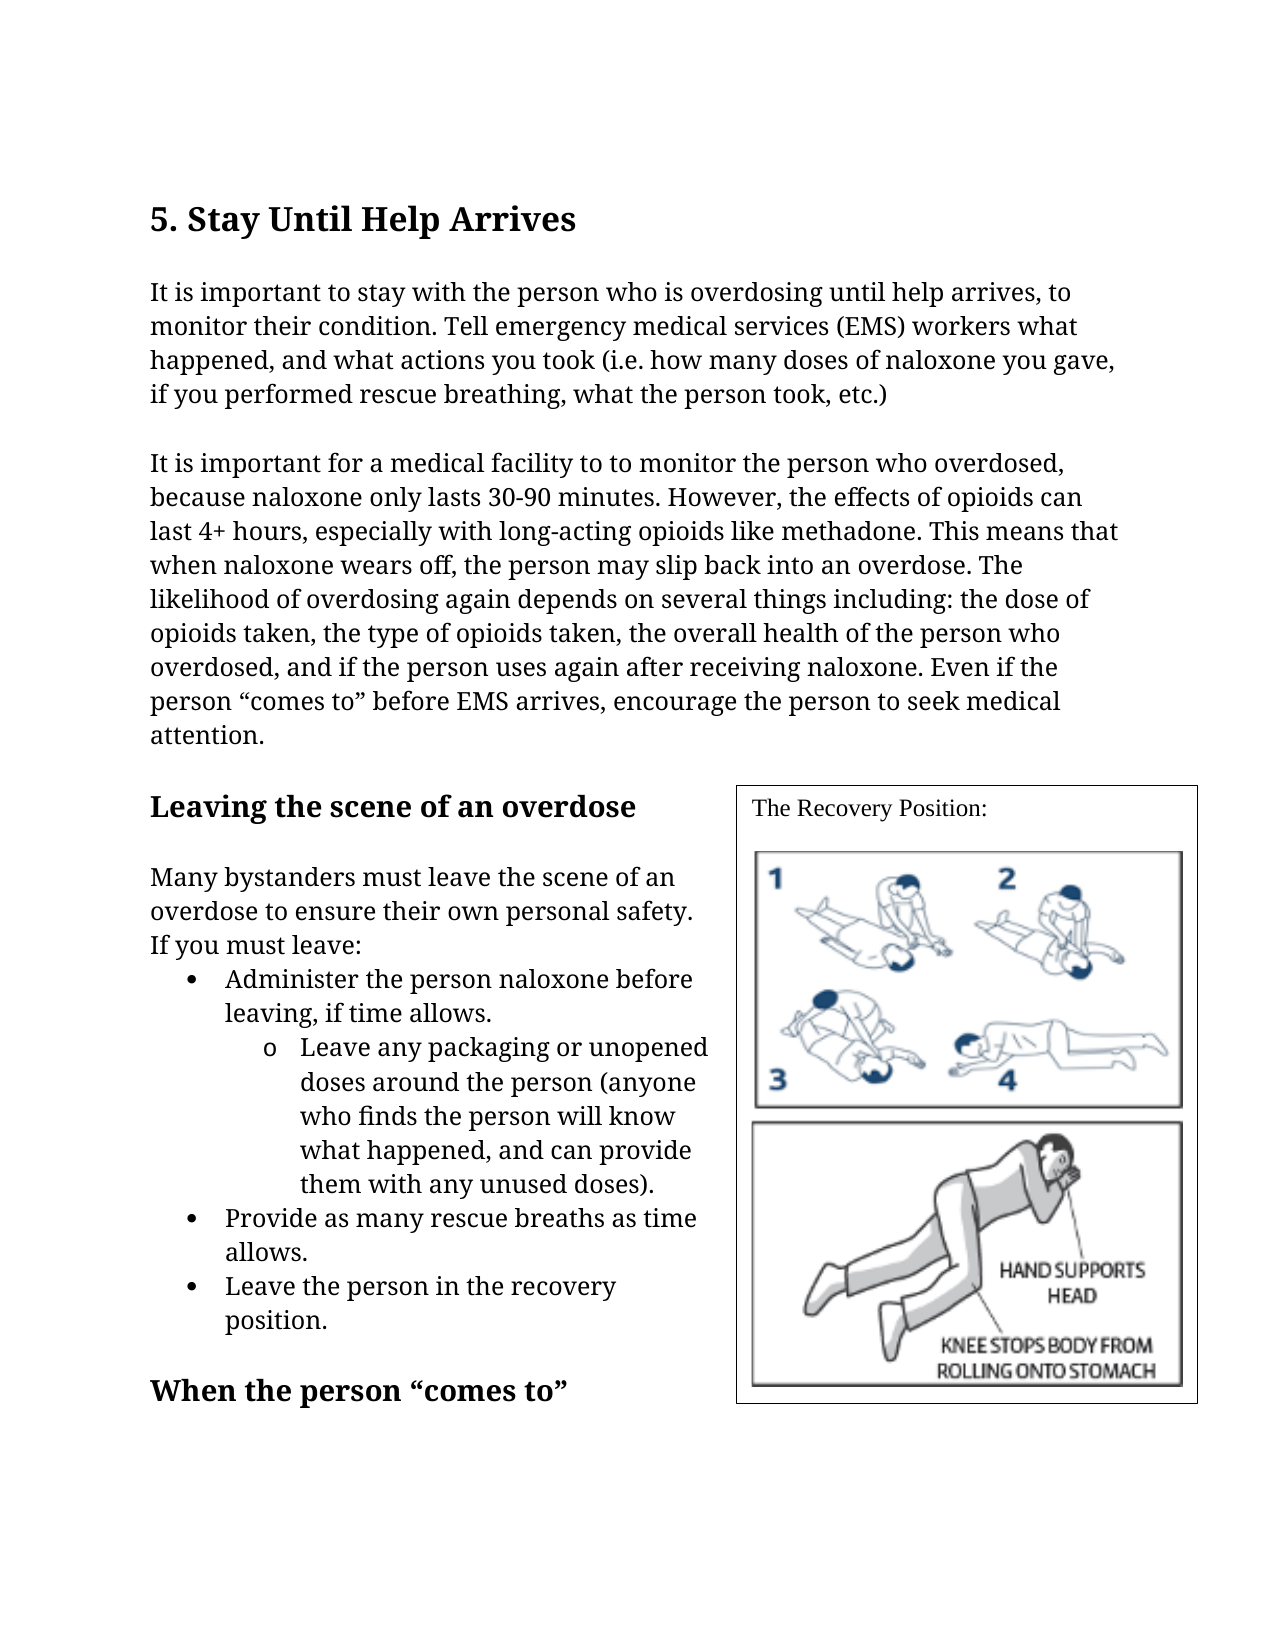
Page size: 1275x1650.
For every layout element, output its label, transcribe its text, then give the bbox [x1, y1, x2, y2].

text Many bystanders must leave the scene of an overdose to ensure their own personal safety. If you must leave: [150, 859, 736, 962]
text Leaving the scene of an overdose [150, 786, 736, 826]
list Administer the person naloxone before leaving, if time allows. [187, 962, 736, 1030]
text When the person “comes to” [150, 1371, 1125, 1410]
picture [751, 851, 1183, 1387]
text It is important for a medical facility to to monitor the person who overdosed, because naloxone only lasts 30-90 minutes. However, the effects of opioids can last 4+ hours, especially with long-acting opioids like methadone. This means that when naloxone wears off, the person may slip back into an overdose. The likelihood of overdosing again depends on several things including: the dose of opioids taken, the type of opioids taken, the overall health of the person who overdosed, and if the person uses again after receiving naloxone. Even if the person “comes to” before EMS arrives, encourage the person to seek medical attention. [150, 445, 1125, 752]
text It is important to stay with the person who is overdosing until help arrives, to monitor their condition. Tell emergency medical services (EMS) workers what happened, and what actions you took (i.e. how many doses of naloxone you gave, if you performed rescue breathing, what the person took, etc.) [150, 275, 1125, 411]
list Leave the person in the recovery position. [187, 1268, 736, 1337]
list Leave any packaging or unopened doses around the person (anyone who finds the person will know what happened, and can provide them with any unused doses). [262, 1030, 736, 1200]
list Stay Until Help Arrives [150, 195, 1125, 241]
list Provide as many rescue breaths as time allows. [187, 1200, 736, 1268]
